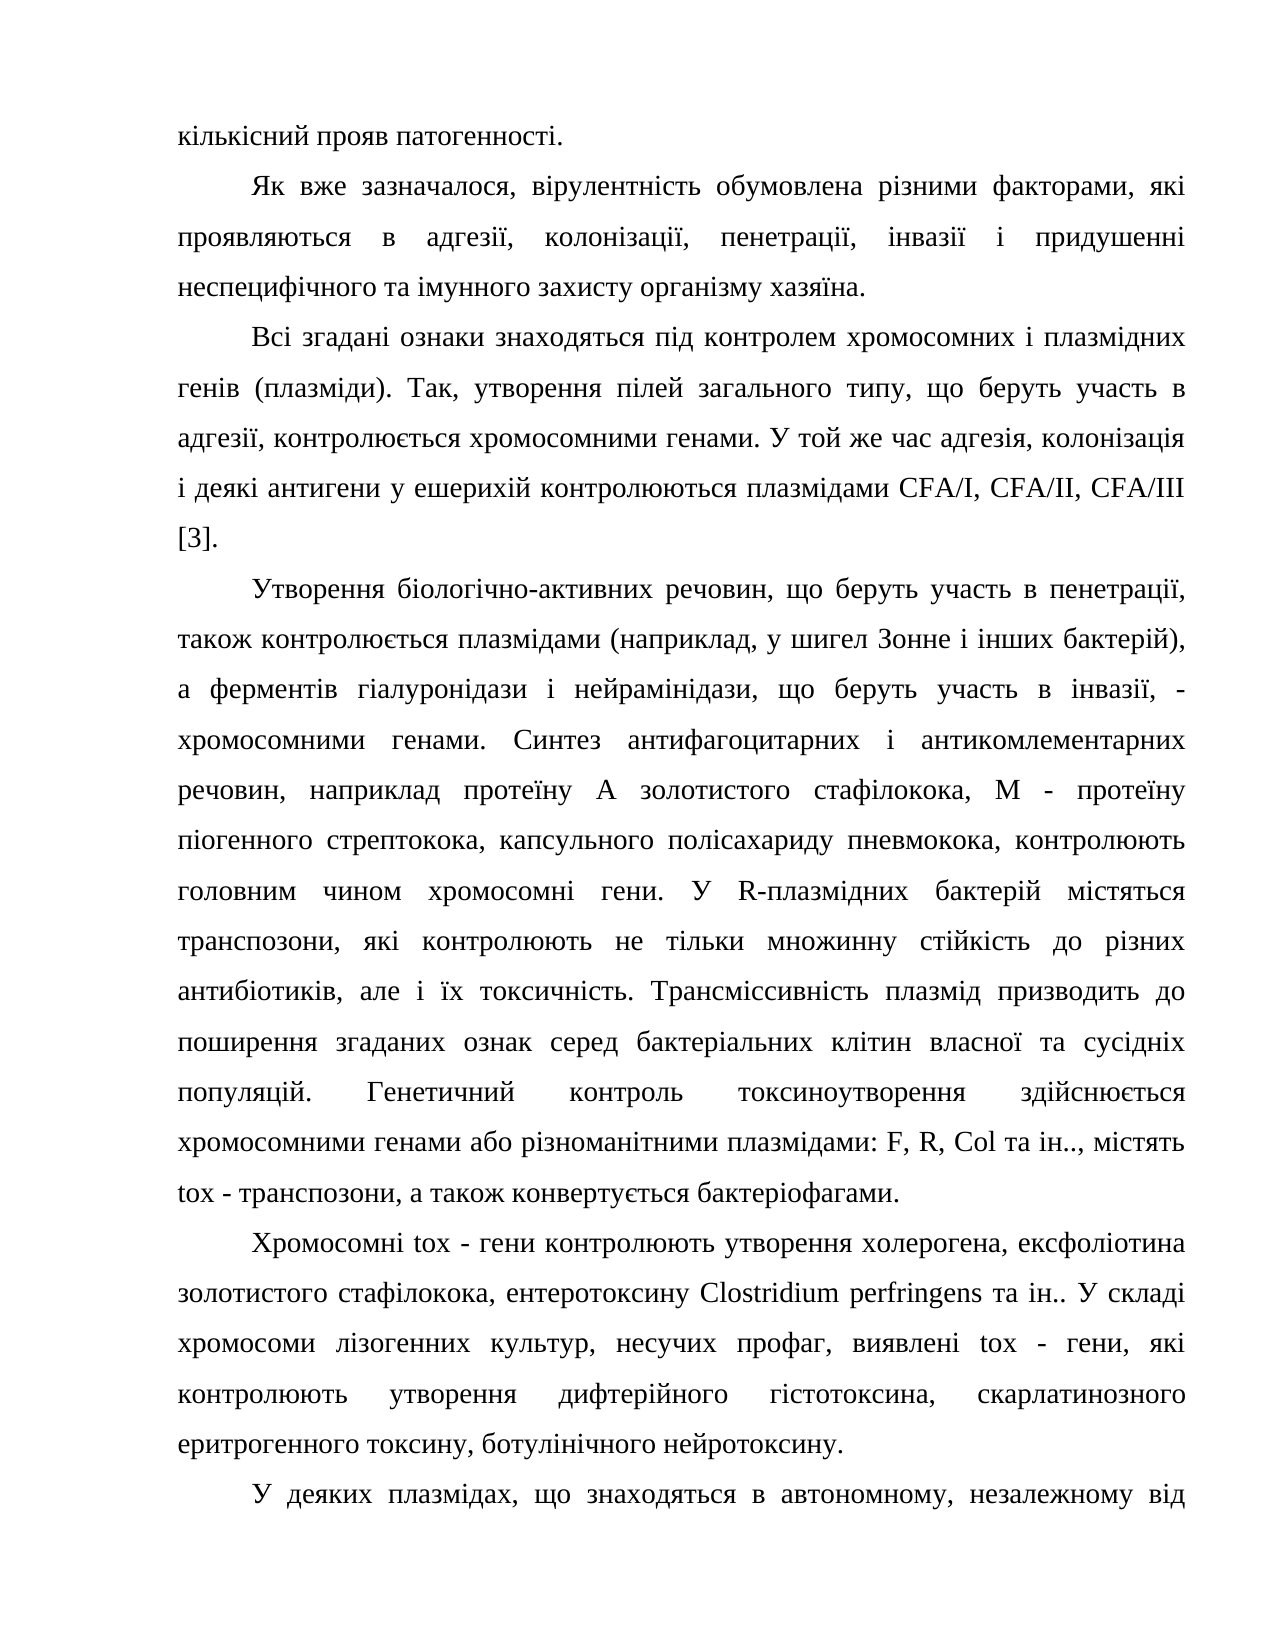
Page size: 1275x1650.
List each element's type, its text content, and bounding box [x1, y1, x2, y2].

text Хромосомні tox - гени контролюють утворення холерогена, ексфоліотина золотистого стафілокока, ентеротоксину Clostridium perfringens та ін.. У складі хромосоми лізогенних культур, несучих профаг, виявлені tox - гени, які контролюють утворення дифтерійного гістотоксина, скарлатинозного еритрогенного токсину, ботулінічного нейротоксину. [177, 1225, 1186, 1460]
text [177, 1477, 1186, 1510]
text Всі згадані ознаки знаходяться під контролем хромосомних і плазмідних генів (плазміди). Так, утворення пілей загального типу, що беруть участь в адгезії, контролюється хромосомними генами. У той же час адгезія, колонізація і деякі антигени у ешерихій контролюються плазмідами CFA/I, CFA/II, CFA/III [3]. [177, 319, 1186, 554]
text Утворення біологічно-активних речовин, що беруть участь в пенетрації, також контролюється плазмідами (наприклад, у шигел Зонне і інших бактерій), а ферментів гіалуронідази і нейрамінідази, що беруть участь в інвазії, - хромосомними генами. Синтез антифагоцитарних і антикомлементарних речовин, наприклад протеїну А золотистого стафілокока, М - протеїну піогенного стрептокока, капсульного полісахариду пневмокока, контролюють головним чином хромосомні гени. У R-плазмідних бактерій містяться транспозони, які контролюють не тільки множинну стійкість до різних антибіотиків, але і їх токсичність. Трансміссивність плазмід призводить до поширення згаданих ознак серед бактеріальних клітин власної та сусідніх популяцій. Генетичний контроль токсиноутворення здійснюється хромосомними генами або різноманітними плазмідами: F, R, Col та ін.., містять tox - транспозони, а також конвертується бактеріофагами. [177, 571, 1186, 1208]
text Як вже зазначалося, вірулентність обумовлена різними факторами, які проявляються в адгезії, колонізації, пенетрації, інвазії і придушенні неспецифічного та імунного захисту організму хазяїна. [177, 168, 1186, 303]
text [177, 118, 1186, 152]
